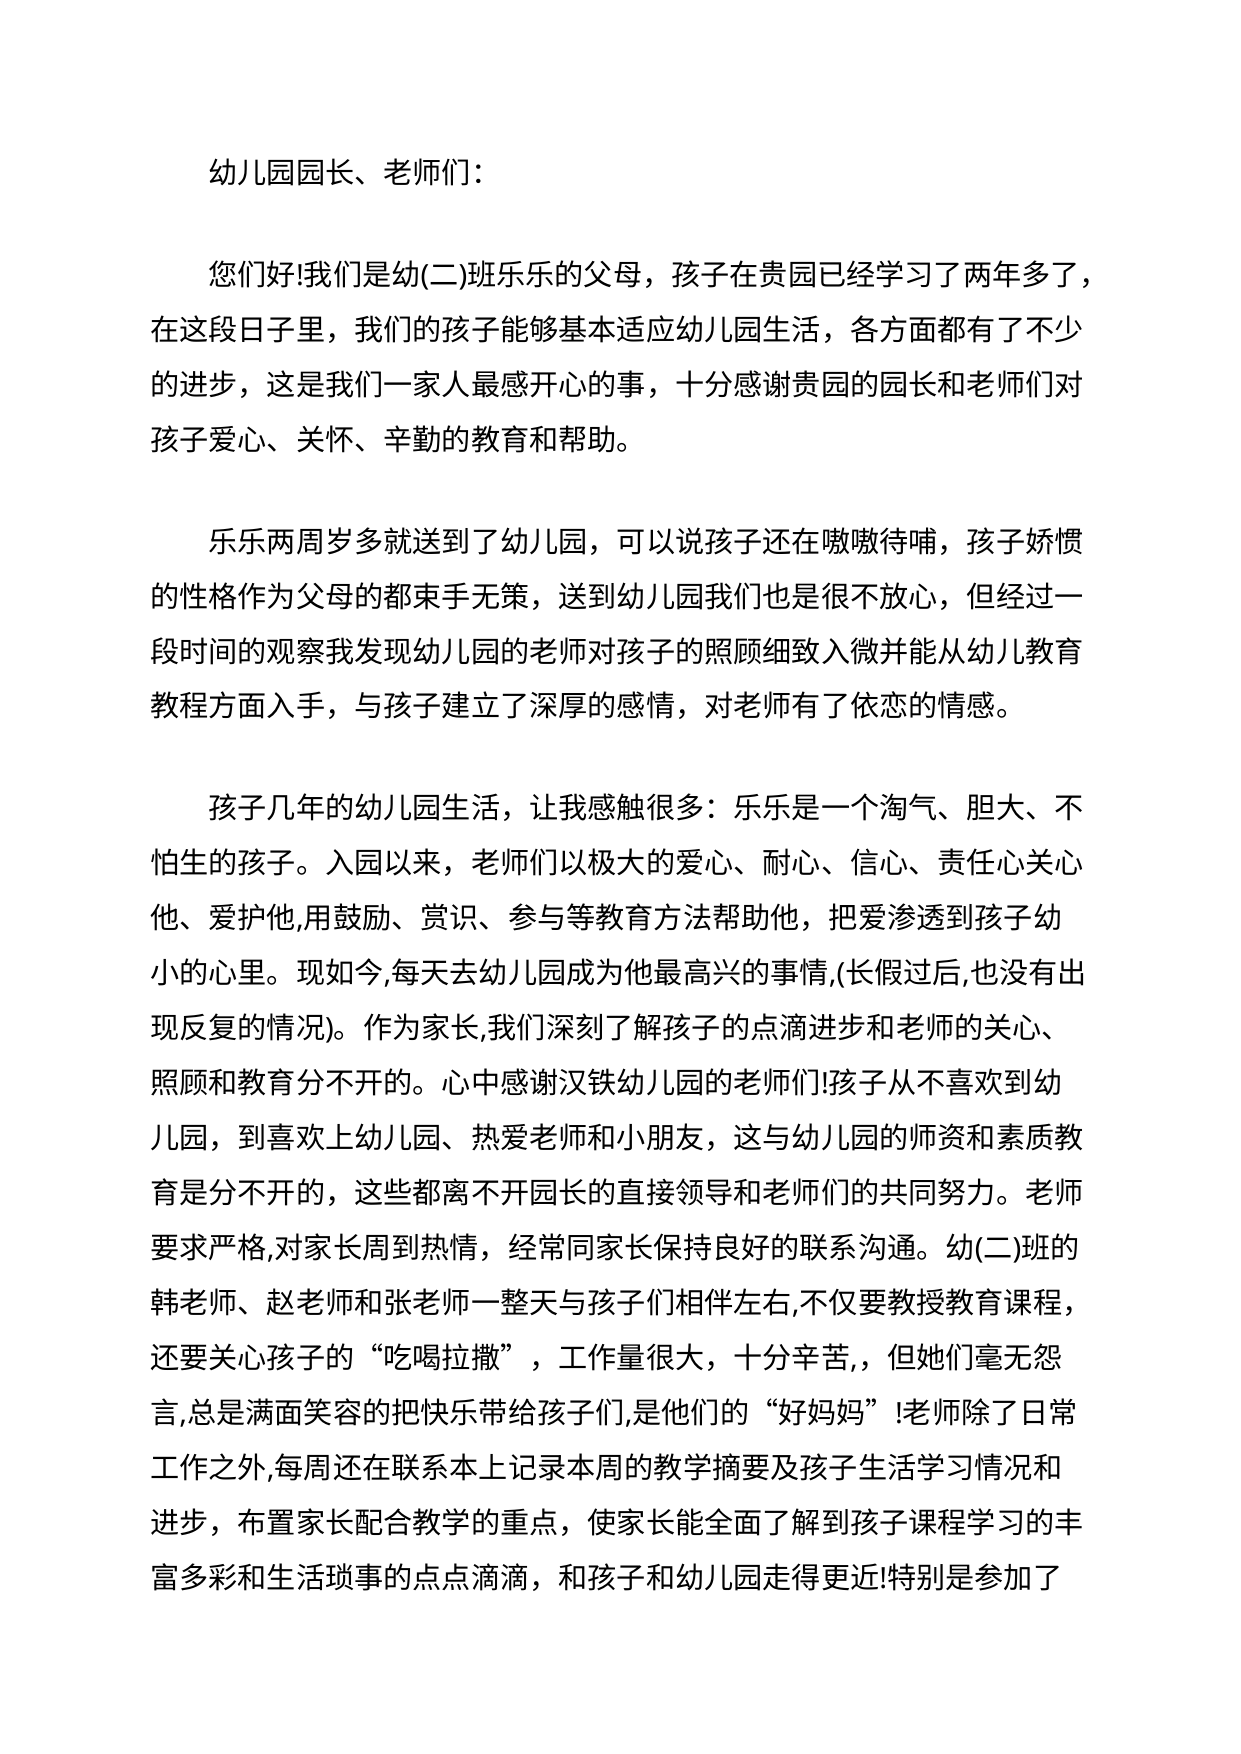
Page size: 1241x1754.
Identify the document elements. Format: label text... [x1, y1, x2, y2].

text 您们好!我们是幼(二)班乐乐的父母，孩子在贵园已经学习了两年多了，在这段日子里，我们的孩子能够基本适应幼儿园生活，各方面都有了不少的进步，这是我们一家人最感开心的事，十分感谢贵园的园长和老师们对孩子爱心、关怀、辛勤的教育和帮助。 [150, 252, 1090, 459]
text 幼儿园园长、老师们： [150, 150, 1090, 192]
text 乐乐两周岁多就送到了幼儿园，可以说孩子还在嗷嗷待哺，孩子娇惯的性格作为父母的都束手无策，送到幼儿园我们也是很不放心，但经过一段时间的观察我发现幼儿园的老师对孩子的照顾细致入微并能从幼儿教育教程方面入手，与孩子建立了深厚的感情，对老师有了依恋的情感。 [150, 518, 1090, 725]
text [150, 785, 1090, 1597]
